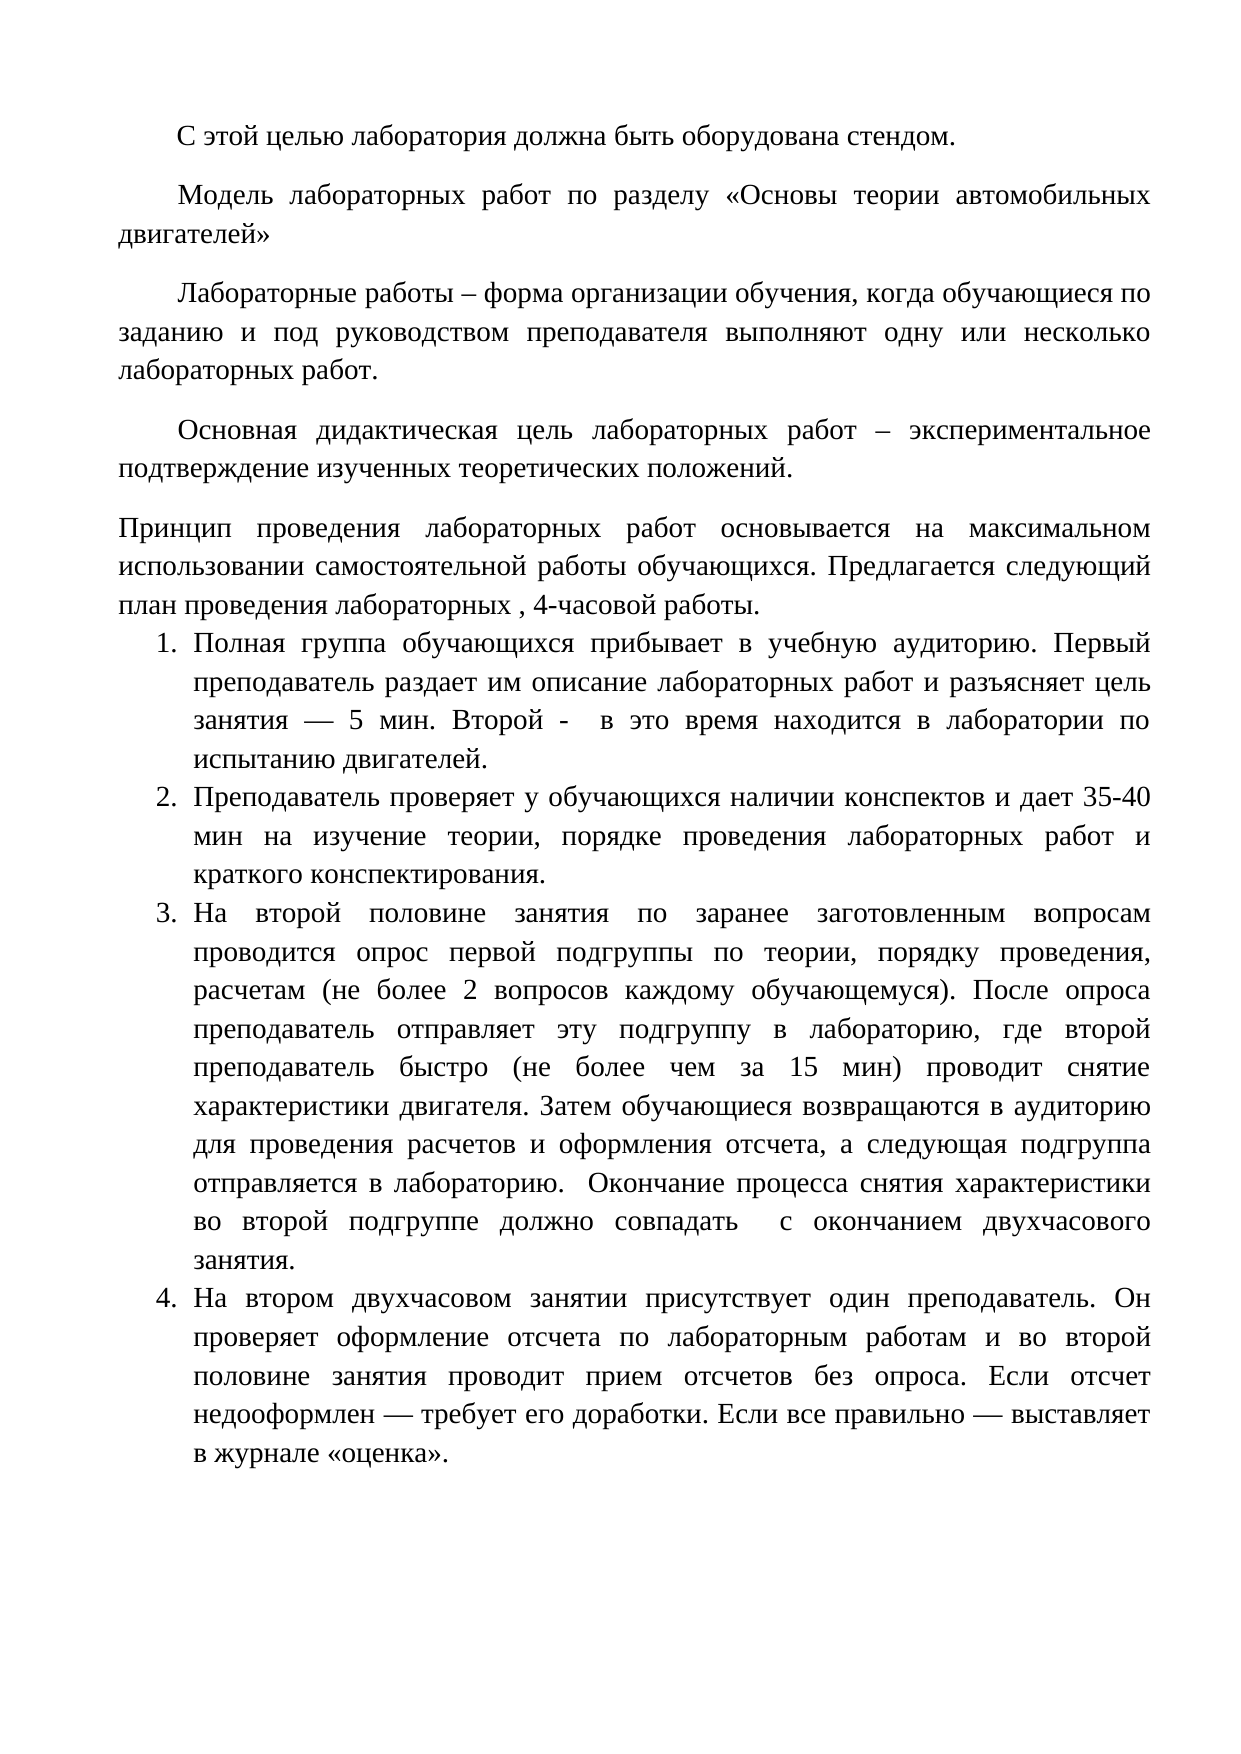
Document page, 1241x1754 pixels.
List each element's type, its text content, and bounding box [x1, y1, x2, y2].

text С этой целью лаборатория должна быть оборудована стендом. [118, 118, 1152, 152]
list Преподаватель проверяет у обучающихся наличии конспектов и дает 35-40 мин на изучение теории, порядке проведения лабораторных работ и краткого конспектирования. [156, 779, 1152, 890]
list На втором двухчасовом занятии присутствует один преподаватель. Он проверяет оформление отсчета по лабораторным работам и во второй половине занятия проводит прием отсчетов без опроса. Если отсчет недооформлен — требует его доработки. Если все правильно — выставляет в журнале «оценка». [156, 1281, 1152, 1468]
text Лабораторные работы – форма организации обучения, когда обучающиеся по заданию и под руководством преподавателя выполняют одну или несколько лабораторных работ. [118, 275, 1152, 386]
list На второй половине занятия по заранее заготовленным вопросам проводится опрос первой подгруппы по теории, порядку проведения, расчетам (не более 2 вопросов каждому обучающемуся). После опроса преподаватель отправляет эту подгруппу в лабораторию, где второй преподаватель быстро (не более чем за 15 мин) проводит снятие характеристики двигателя. Затем обучающиеся возвращаются в аудиторию для проведения расчетов и оформления отсчета, а следующая подгруппа отправляется в лабораторию. Окончание процесса снятия характеристики во второй подгруппе должно совпадать с окончанием двухчасового занятия. [156, 895, 1152, 1276]
text Модель лабораторных работ по разделу «Основы теории автомобильных двигателей» [118, 177, 1152, 249]
text Принцип проведения лабораторных работ основывается на максимальном использовании самостоятельной работы обучающихся. Предлагается следующий план проведения лабораторных , 4-часовой работы. [118, 510, 1152, 620]
text Основная дидактическая цель лабораторных работ – экспериментальное подтверждение изученных теоретических положений. [118, 412, 1152, 484]
list Полная группа обучающихся прибывает в учебную аудиторию. Первый преподаватель раздает им описание лабораторных работ и разъясняет цель занятия — 5 мин. Второй - в это время находится в лаборатории по испытанию двигателей. [156, 625, 1152, 774]
